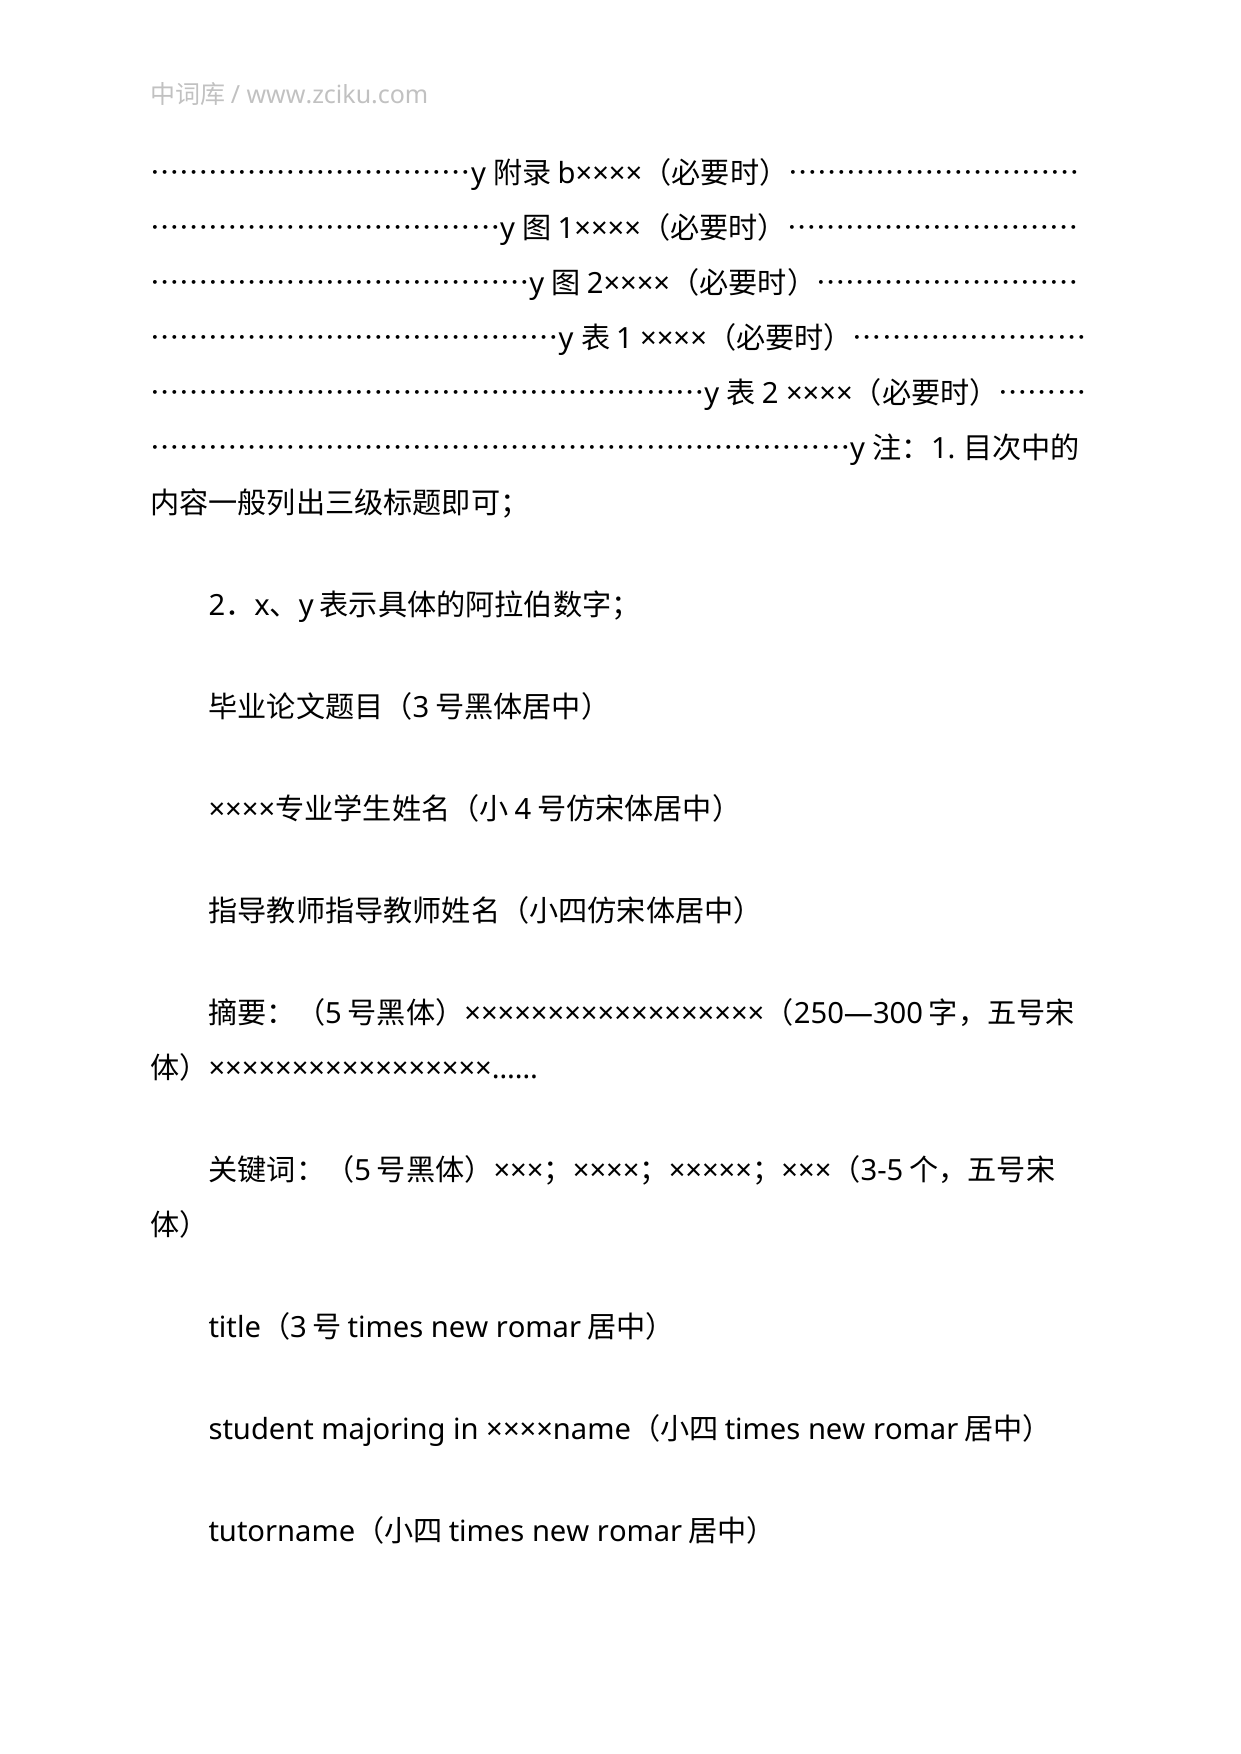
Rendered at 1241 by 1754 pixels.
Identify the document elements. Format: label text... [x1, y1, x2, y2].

text tutorname（小四times new romar居中） [150, 1507, 1090, 1549]
text 2．x、y表示具体的阿拉伯数字； [150, 582, 1090, 624]
text 指导教师指导教师姓名（小四仿宋体居中） [150, 888, 1090, 930]
text ××××专业学生姓名（小4号仿宋体居中） [150, 786, 1090, 828]
text 摘要：（5号黑体）××××××××××××××××××（250—300字，五号宋体）×××××××××××××××××…… [150, 989, 1090, 1087]
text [150, 150, 1090, 522]
text student majoring in ××××name（小四times new romar居中） [150, 1405, 1090, 1448]
text 毕业论文题目（3号黑体居中） [150, 684, 1090, 726]
text 关键词：（5号黑体）×××；××××；×××××；×××（3-5个，五号宋体） [150, 1146, 1090, 1244]
text title（3号times new romar居中） [150, 1303, 1090, 1346]
